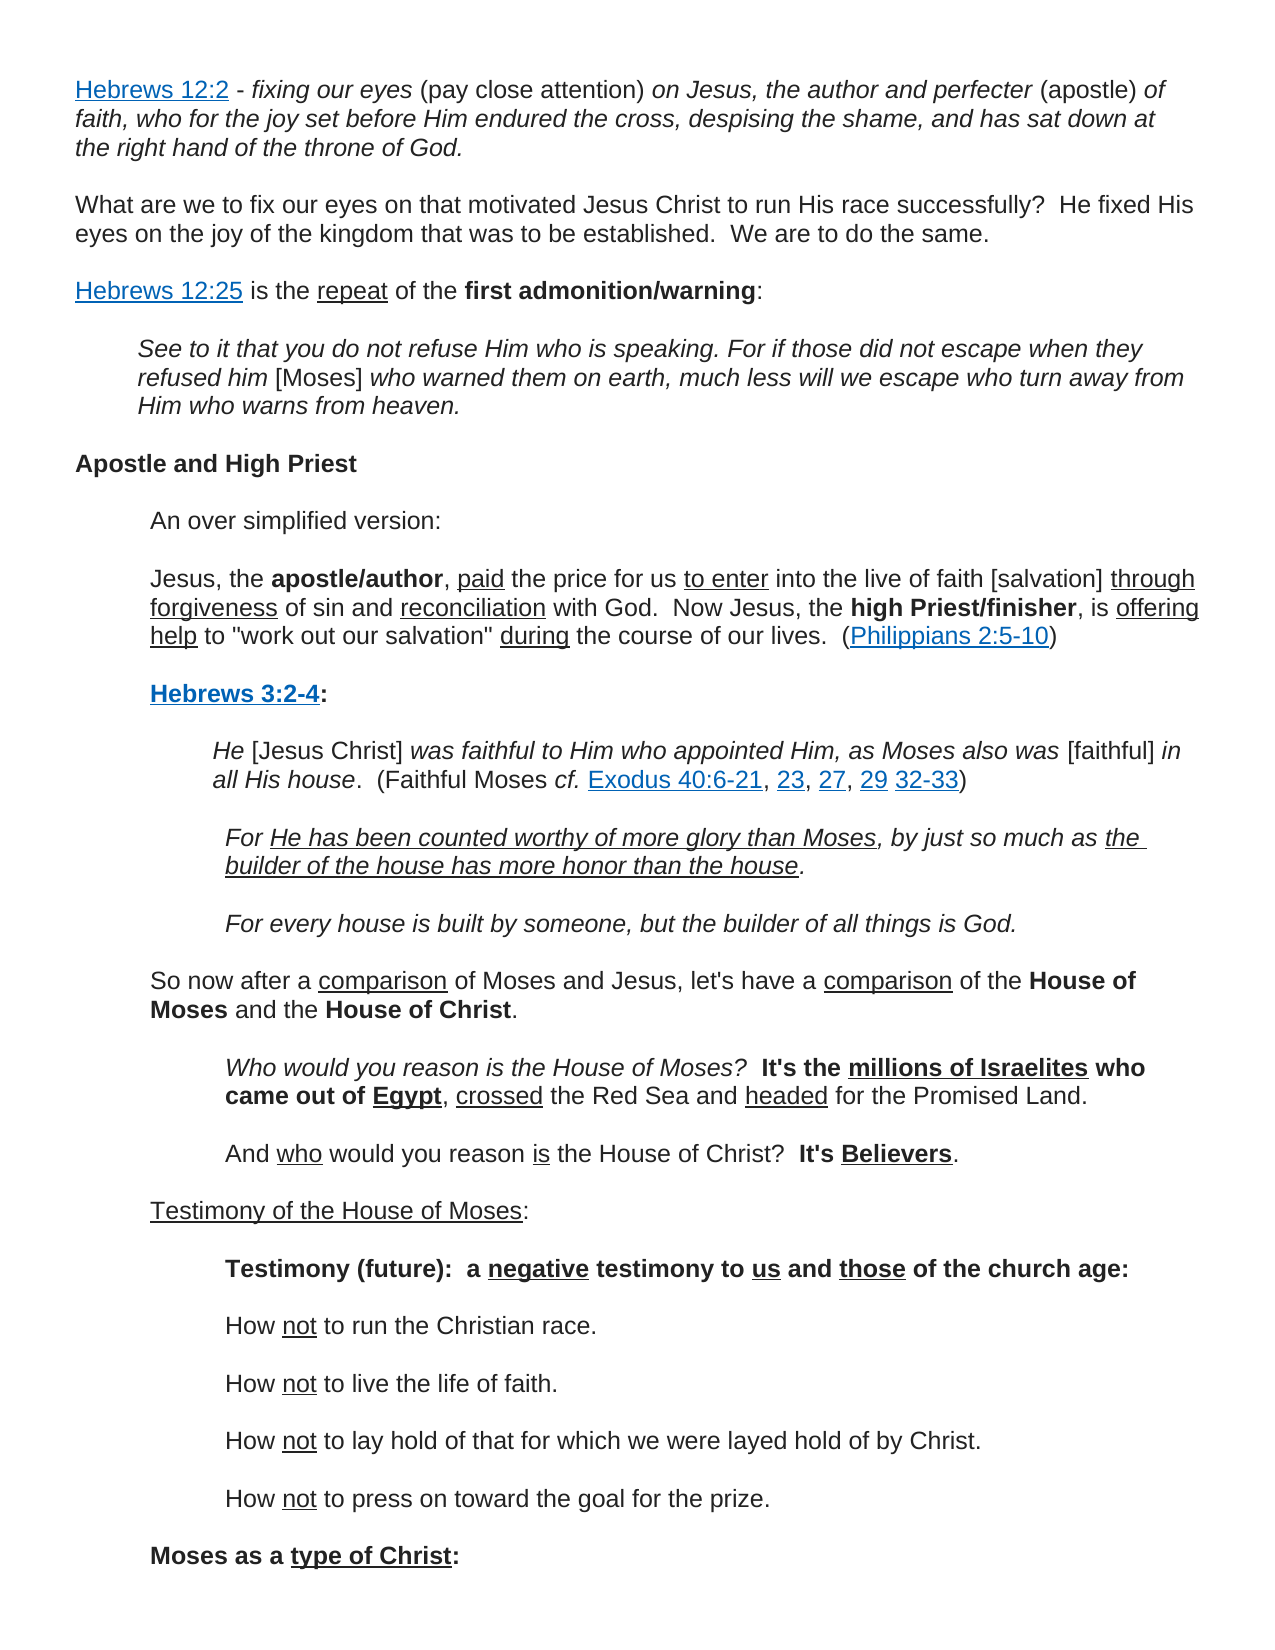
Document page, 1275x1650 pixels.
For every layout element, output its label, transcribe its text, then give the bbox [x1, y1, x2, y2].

text Testimony of the House of Moses: [150, 1196, 1200, 1225]
text Hebrews 12:2 - fixing our eyes (pay close attention) on Jesus, the author and perfecter (apostle) of faith, who for the joy set before Him endured the cross, despising the shame, and has sat down at the right hand of the throne of God. [75, 75, 1200, 161]
text How not to press on toward the goal for the prize. [225, 1484, 1200, 1512]
text See to it that you do not refuse Him who is speaking. For if those did not escape when they refused him [Moses] who warned them on earth, much less will we escape who turn away from Him who warns from heaven. [137, 334, 1200, 420]
text How not to live the life of faith. [225, 1369, 1200, 1397]
text So now after a comparison of Moses and Jesus, let's have a comparison of the House of Moses and the House of Christ. [150, 966, 1200, 1024]
text And who would you reason is the House of Christ? It's Believers. [225, 1139, 1200, 1167]
text Jesus, the apostle/author, paid the price for us to enter into the live of faith [salvation] through forgiveness of sin and reconciliation with God. Now Jesus, the high Priest/finisher, is offering help to "work out our salvation" during the course of our lives. (Philippians 2:5-10) [150, 564, 1200, 650]
text Apostle and High Priest [75, 449, 1200, 477]
text Testimony (future): a negative testimony to us and those of the church age: [225, 1254, 1200, 1282]
text For every house is built by someone, but the builder of all things is God. [225, 909, 1200, 937]
text Hebrews 3:2-4: [150, 679, 1200, 707]
text For He has been counted worthy of more glory than Moses, by just so much as the builder of the house has more honor than the house. [225, 822, 1200, 880]
text How not to run the Christian race. [225, 1311, 1200, 1340]
text What are we to fix our eyes on that motivated Jesus Christ to run His race successfully? He fixed His eyes on the joy of the kingdom that was to be established. We are to do the same. [75, 190, 1200, 247]
text Hebrews 12:25 is the repeat of the first admonition/warning: [75, 276, 1200, 334]
text He [Jesus Christ] was faithful to Him who appointed Him, as Moses also was [faithful] in all His house. (Faithful Moses cf. Exodus 40:6-21, 23, 27, 29 32-33) [212, 736, 1200, 794]
text Who would you reason is the House of Moses? It's the millions of Israelites who came out of Egypt, crossed the Red Sea and headed for the Promised Land. [225, 1052, 1200, 1110]
text How not to lay hold of that for which we were layed hold of by Christ. [225, 1426, 1200, 1455]
text Moses as a type of Christ: [150, 1541, 1200, 1570]
text An over simplified version: [150, 506, 1200, 535]
